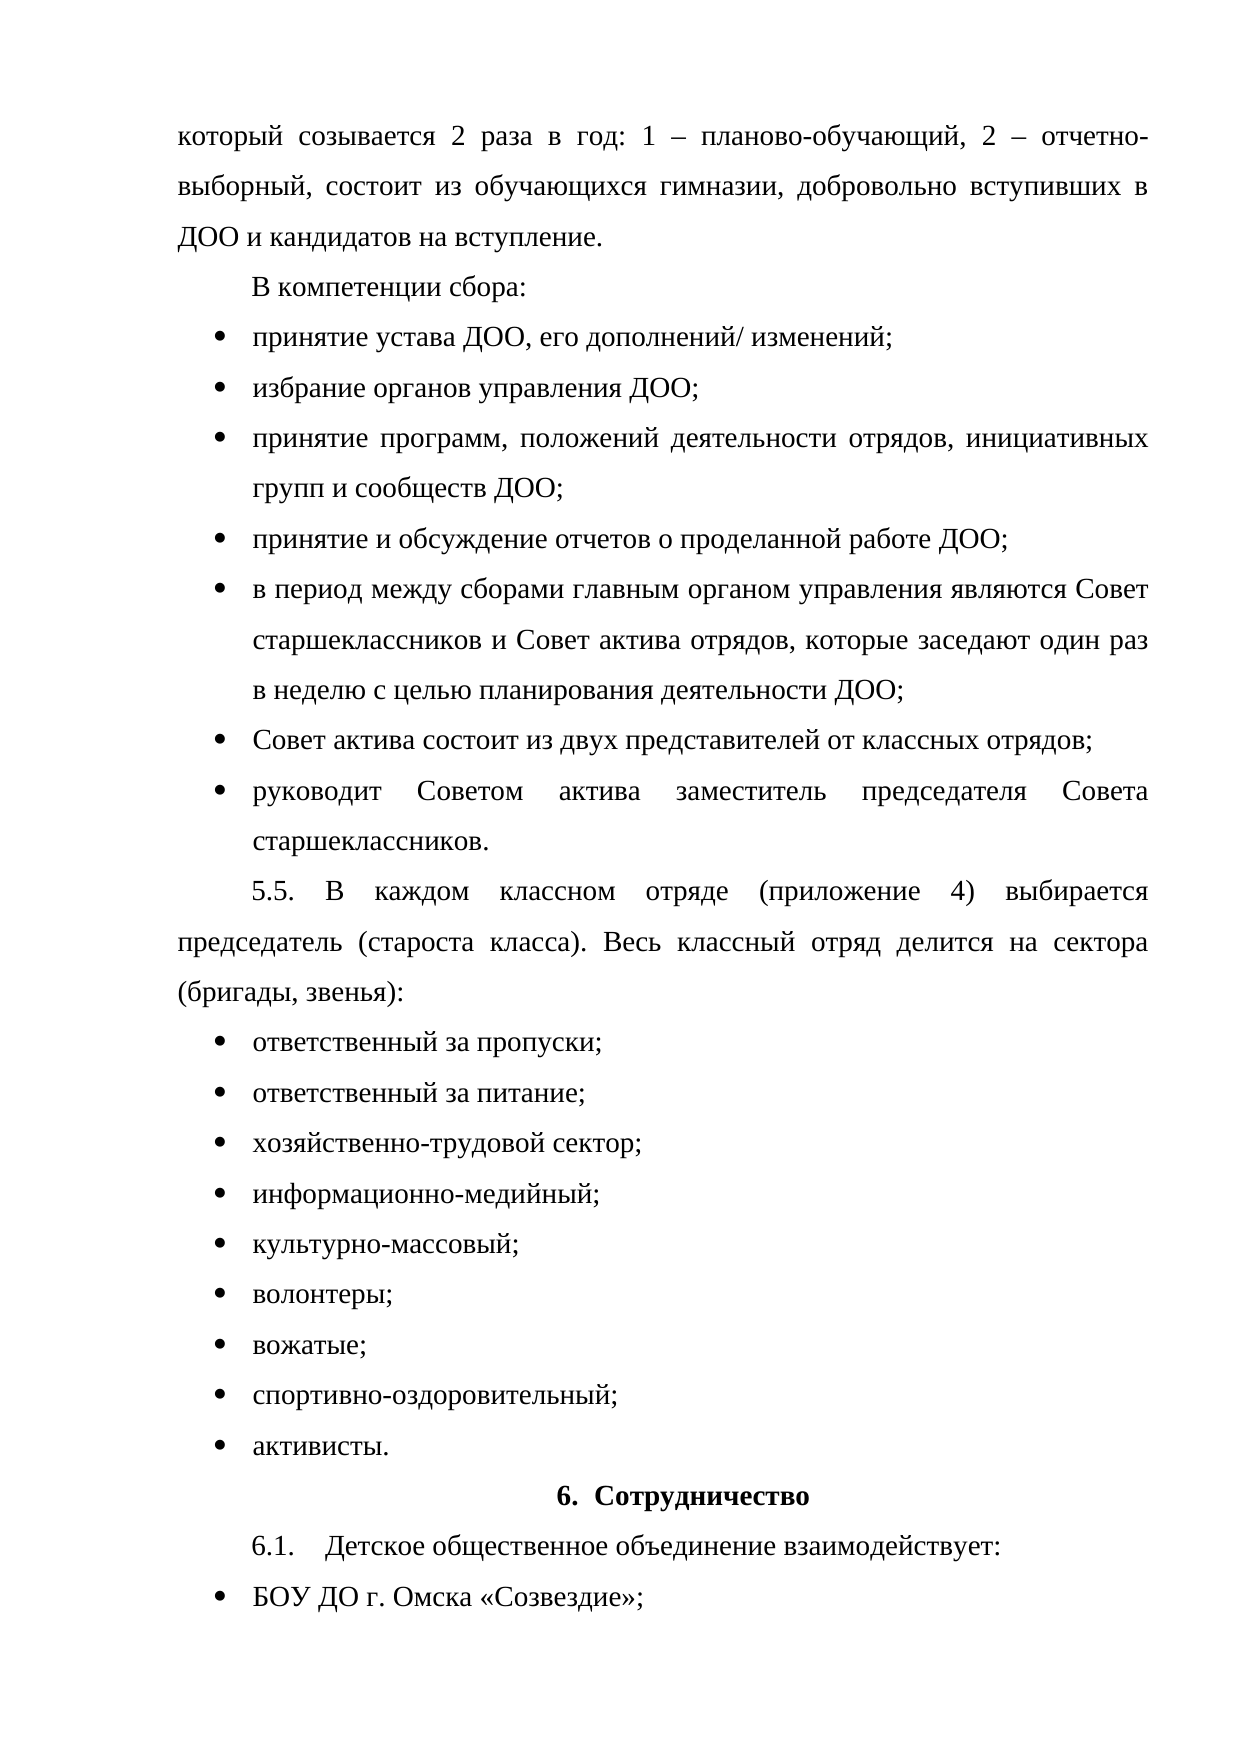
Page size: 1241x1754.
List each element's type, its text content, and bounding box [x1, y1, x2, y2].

list ответственный за питание; [215, 1075, 1149, 1108]
list хозяйственно-трудовой сектор; [215, 1125, 1149, 1159]
list спортивно-оздоровительный; [215, 1377, 1149, 1411]
list культурно-массовый; [215, 1226, 1149, 1260]
list принятие программ, положений деятельности отрядов, инициативных групп и сообществ ДОО; [215, 420, 1149, 504]
list принятие и обсуждение отчетов о проделанной работе ДОО; [215, 521, 1149, 554]
list принятие устава ДОО, его дополнений/ изменений; [215, 319, 1149, 353]
list Детское общественное объединение взаимодействует: [177, 1528, 1152, 1562]
list В каждом классном отряде (приложение 4) выбирается председатель (староста класса). Весь классный отряд делится на сектора (бригады, звенья): [177, 873, 1149, 1008]
list вожатые; [215, 1327, 1149, 1361]
list руководит Советом актива заместитель председателя Совета старшеклассников. [215, 773, 1149, 857]
text В компетенции сбора: [251, 269, 1149, 303]
list волонтеры; [215, 1277, 1149, 1310]
list в период между сборами главным органом управления являются Совет старшеклассников и Совет актива отрядов, которые заседают один раз в неделю с целью планирования деятельности ДОО; [215, 571, 1149, 706]
list информационно-медийный; [215, 1176, 1149, 1209]
list избрание органов управления ДОО; [215, 370, 1149, 403]
list ответственный за пропуски; [215, 1024, 1149, 1058]
list Сотрудничество [215, 1478, 1152, 1512]
list БОУ ДО г. Омска «Созвездие»; [215, 1579, 1152, 1612]
list Совет актива состоит из двух представителей от классных отрядов; [215, 722, 1149, 756]
list активисты. [215, 1428, 1149, 1461]
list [177, 118, 1149, 252]
